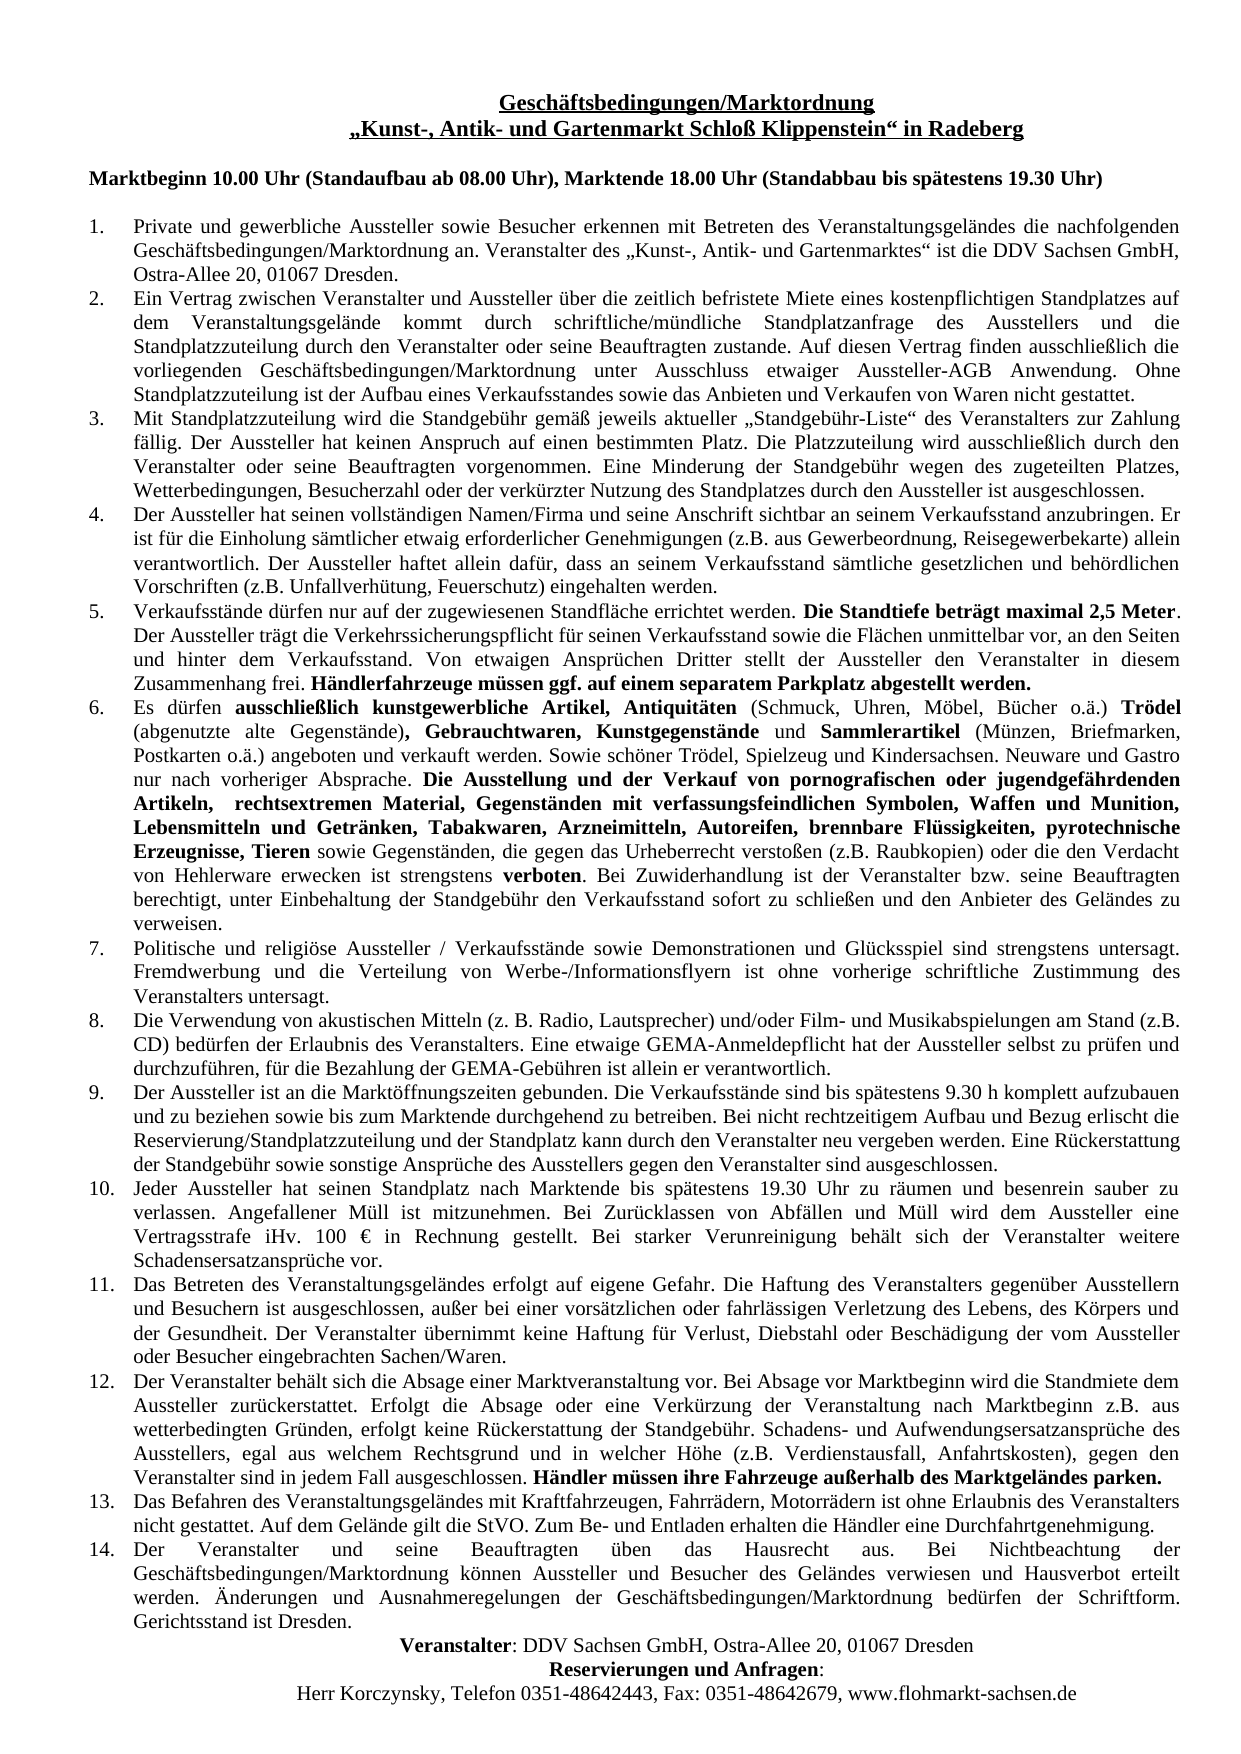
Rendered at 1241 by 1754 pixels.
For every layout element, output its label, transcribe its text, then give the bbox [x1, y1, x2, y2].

text Marktbeginn 10.00 Uhr (Standaufbau ab 08.00 Uhr), Marktende 18.00 Uhr (Standabbau bis spätestens 19.30 Uhr) [89, 165, 1181, 189]
list Der Veranstalter und seine Beauftragten üben das Hausrecht aus. Bei Nichtbeachtung der Geschäftsbedingungen/Marktordnung können Aussteller und Besucher des Geländes verwiesen und Hausverbot erteilt werden. Änderungen und Ausnahmeregelungen der Geschäftsbedingungen/Marktordnung bedürfen der Schriftform. Gerichtsstand ist Dresden. [89, 1537, 1181, 1633]
list Das Betreten des Veranstaltungsgeländes erfolgt auf eigene Gefahr. Die Haftung des Veranstalters gegenüber Ausstellern und Besuchern ist ausgeschlossen, außer bei einer vorsätzlichen oder fahrlässigen Verletzung des Lebens, des Körpers und der Gesundheit. Der Veranstalter übernimmt keine Haftung für Verlust, Diebstahl oder Beschädigung der vom Aussteller oder Besucher eingebrachten Sachen/Waren. [89, 1272, 1181, 1368]
list Private und gewerbliche Aussteller sowie Besucher erkennen mit Betreten des Veranstaltungsgeländes die nachfolgenden Geschäftsbedingungen/Marktordnung an. Veranstalter des „Kunst-, Antik- und Gartenmarktes“ ist die DDV Sachsen GmbH, Ostra-Allee 20, 01067 Dresden. [89, 213, 1181, 286]
list Jeder Aussteller hat seinen Standplatz nach Marktende bis spätestens 19.30 Uhr zu räumen und besenrein sauber zu verlassen. Angefallener Müll ist mitzunehmen. Bei Zurücklassen von Abfällen und Müll wird dem Aussteller eine Vertragsstrafe iHv. 100 € in Rechnung gestellt. Bei starker Verunreinigung behält sich der Veranstalter weitere Schadensersatzansprüche vor. [89, 1176, 1181, 1272]
list Es dürfen ausschließlich kunstgewerbliche Artikel, Antiquitäten (Schmuck, Uhren, Möbel, Bücher o.ä.) Trödel (abgenutzte alte Gegenstände), Gebrauchtwaren, Kunstgegenstände und Sammlerartikel (Münzen, Briefmarken, Postkarten o.ä.) angeboten und verkauft werden. Sowie schöner Trödel, Spielzeug und Kindersachsen. Neuware und Gastro nur nach vorheriger Absprache. Die Ausstellung und der Verkauf von pornografischen oder jugendgefährdenden Artikeln, rechtsextremen Material, Gegenständen mit verfassungsfeindlichen Symbolen, Waffen und Munition, Lebensmitteln und Getränken, Tabakwaren, Arzneimitteln, Autoreifen, brennbare Flüssigkeiten, pyrotechnische Erzeugnisse, Tieren sowie Gegenständen, die gegen das Urheberrecht verstoßen (z.B. Raubkopien) oder die den Verdacht von Hehlerware erwecken ist strengstens verboten. Bei Zuwiderhandlung ist der Veranstalter bzw. seine Beauftragten berechtigt, unter Einbehaltung der Standgebühr den Verkaufsstand sofort zu schließen und den Anbieter des Geländes zu verweisen. [89, 695, 1181, 935]
text Geschäftsbedingungen/Marktordnung [192, 89, 1181, 115]
list Der Aussteller hat seinen vollständigen Namen/Firma und seine Anschrift sichtbar an seinem Verkaufsstand anzubringen. Er ist für die Einholung sämtlicher etwaig erforderlicher Genehmigungen (z.B. aus Gewerbeordnung, Reisegewerbekarte) allein verantwortlich. Der Aussteller haftet allein dafür, dass an seinem Verkaufsstand sämtliche gesetzlichen und behördlichen Vorschriften (z.B. Unfallverhütung, Feuerschutz) eingehalten werden. [89, 502, 1181, 598]
list Der Veranstalter behält sich die Absage einer Marktveranstaltung vor. Bei Absage vor Marktbeginn wird die Standmiete dem Aussteller zurückerstattet. Erfolgt die Absage oder eine Verkürzung der Veranstaltung nach Marktbeginn z.B. aus wetterbedingten Gründen, erfolgt keine Rückerstattung der Standgebühr. Schadens- und Aufwendungsersatzansprüche des Ausstellers, egal aus welchem Rechtsgrund und in welcher Höhe (z.B. Verdienstausfall, Anfahrtskosten), gegen den Veranstalter sind in jedem Fall ausgeschlossen. Händler müssen ihre Fahrzeuge außerhalb des Marktgeländes parken. [89, 1368, 1181, 1489]
text Reservierungen und Anfragen: [192, 1657, 1181, 1681]
text Veranstalter: DDV Sachsen GmbH, Ostra-Allee 20, 01067 Dresden [192, 1633, 1181, 1657]
list Die Verwendung von akustischen Mitteln (z. B. Radio, Lautsprecher) und/oder Film- und Musikabspielungen am Stand (z.B. CD) bedürfen der Erlaubnis des Veranstalters. Eine etwaige GEMA-Anmeldepflicht hat der Aussteller selbst zu prüfen und durchzuführen, für die Bezahlung der GEMA-Gebühren ist allein er verantwortlich. [89, 1008, 1181, 1080]
list Das Befahren des Veranstaltungsgeländes mit Kraftfahrzeugen, Fahrrädern, Motorrädern ist ohne Erlaubnis des Veranstalters nicht gestattet. Auf dem Gelände gilt die StVO. Zum Be- und Entladen erhalten die Händler eine Durchfahrtgenehmigung. [89, 1489, 1181, 1537]
text Herr Korczynsky, Telefon 0351-48642443, Fax: 0351-48642679, www.flohmarkt-sachsen.de [192, 1681, 1181, 1705]
list Mit Standplatzzuteilung wird die Standgebühr gemäß jeweils aktueller „Standgebühr-Liste“ des Veranstalters zur Zahlung fällig. Der Aussteller hat keinen Anspruch auf einen bestimmten Platz. Die Platzzuteilung wird ausschließlich durch den Veranstalter oder seine Beauftragten vorgenommen. Eine Minderung der Standgebühr wegen des zugeteilten Platzes, Wetterbedingungen, Besucherzahl oder der verkürzter Nutzung des Standplatzes durch den Aussteller ist ausgeschlossen. [89, 406, 1181, 502]
list Ein Vertrag zwischen Veranstalter und Aussteller über die zeitlich befristete Miete eines kostenpflichtigen Standplatzes auf dem Veranstaltungsgelände kommt durch schriftliche/mündliche Standplatzanfrage des Ausstellers und die Standplatzzuteilung durch den Veranstalter oder seine Beauftragten zustande. Auf diesen Vertrag finden ausschließlich die vorliegenden Geschäftsbedingungen/Marktordnung unter Ausschluss etwaiger Aussteller-AGB Anwendung. Ohne Standplatzzuteilung ist der Aufbau eines Verkaufsstandes sowie das Anbieten und Verkaufen von Waren nicht gestattet. [89, 286, 1181, 406]
list Der Aussteller ist an die Marktöffnungszeiten gebunden. Die Verkaufsstände sind bis spätestens 9.30 h komplett aufzubauen und zu beziehen sowie bis zum Marktende durchgehend zu betreiben. Bei nicht rechtzeitigem Aufbau und Bezug erlischt die Reservierung/Standplatzzuteilung und der Standplatz kann durch den Veranstalter neu vergeben werden. Eine Rückerstattung der Standgebühr sowie sonstige Ansprüche des Ausstellers gegen den Veranstalter sind ausgeschlossen. [89, 1080, 1181, 1176]
list Verkaufsstände dürfen nur auf der zugewiesenen Standfläche errichtet werden. Die Standtiefe beträgt maximal 2,5 Meter. Der Aussteller trägt die Verkehrssicherungspflicht für seinen Verkaufsstand sowie die Flächen unmittelbar vor, an den Seiten und hinter dem Verkaufsstand. Von etwaigen Ansprüchen Dritter stellt der Aussteller den Veranstalter in diesem Zusammenhang frei. Händlerfahrzeuge müssen ggf. auf einem separatem Parkplatz abgestellt werden. [89, 598, 1181, 695]
list Politische und religiöse Aussteller / Verkaufsstände sowie Demonstrationen und Glücksspiel sind strengstens untersagt. Fremdwerbung und die Verteilung von Werbe-/Informationsflyern ist ohne vorherige schriftliche Zustimmung des Veranstalters untersagt. [89, 935, 1181, 1008]
text „Kunst-, Antik- und Gartenmarkt Schloß Klippenstein“ in Radeberg [192, 115, 1181, 141]
